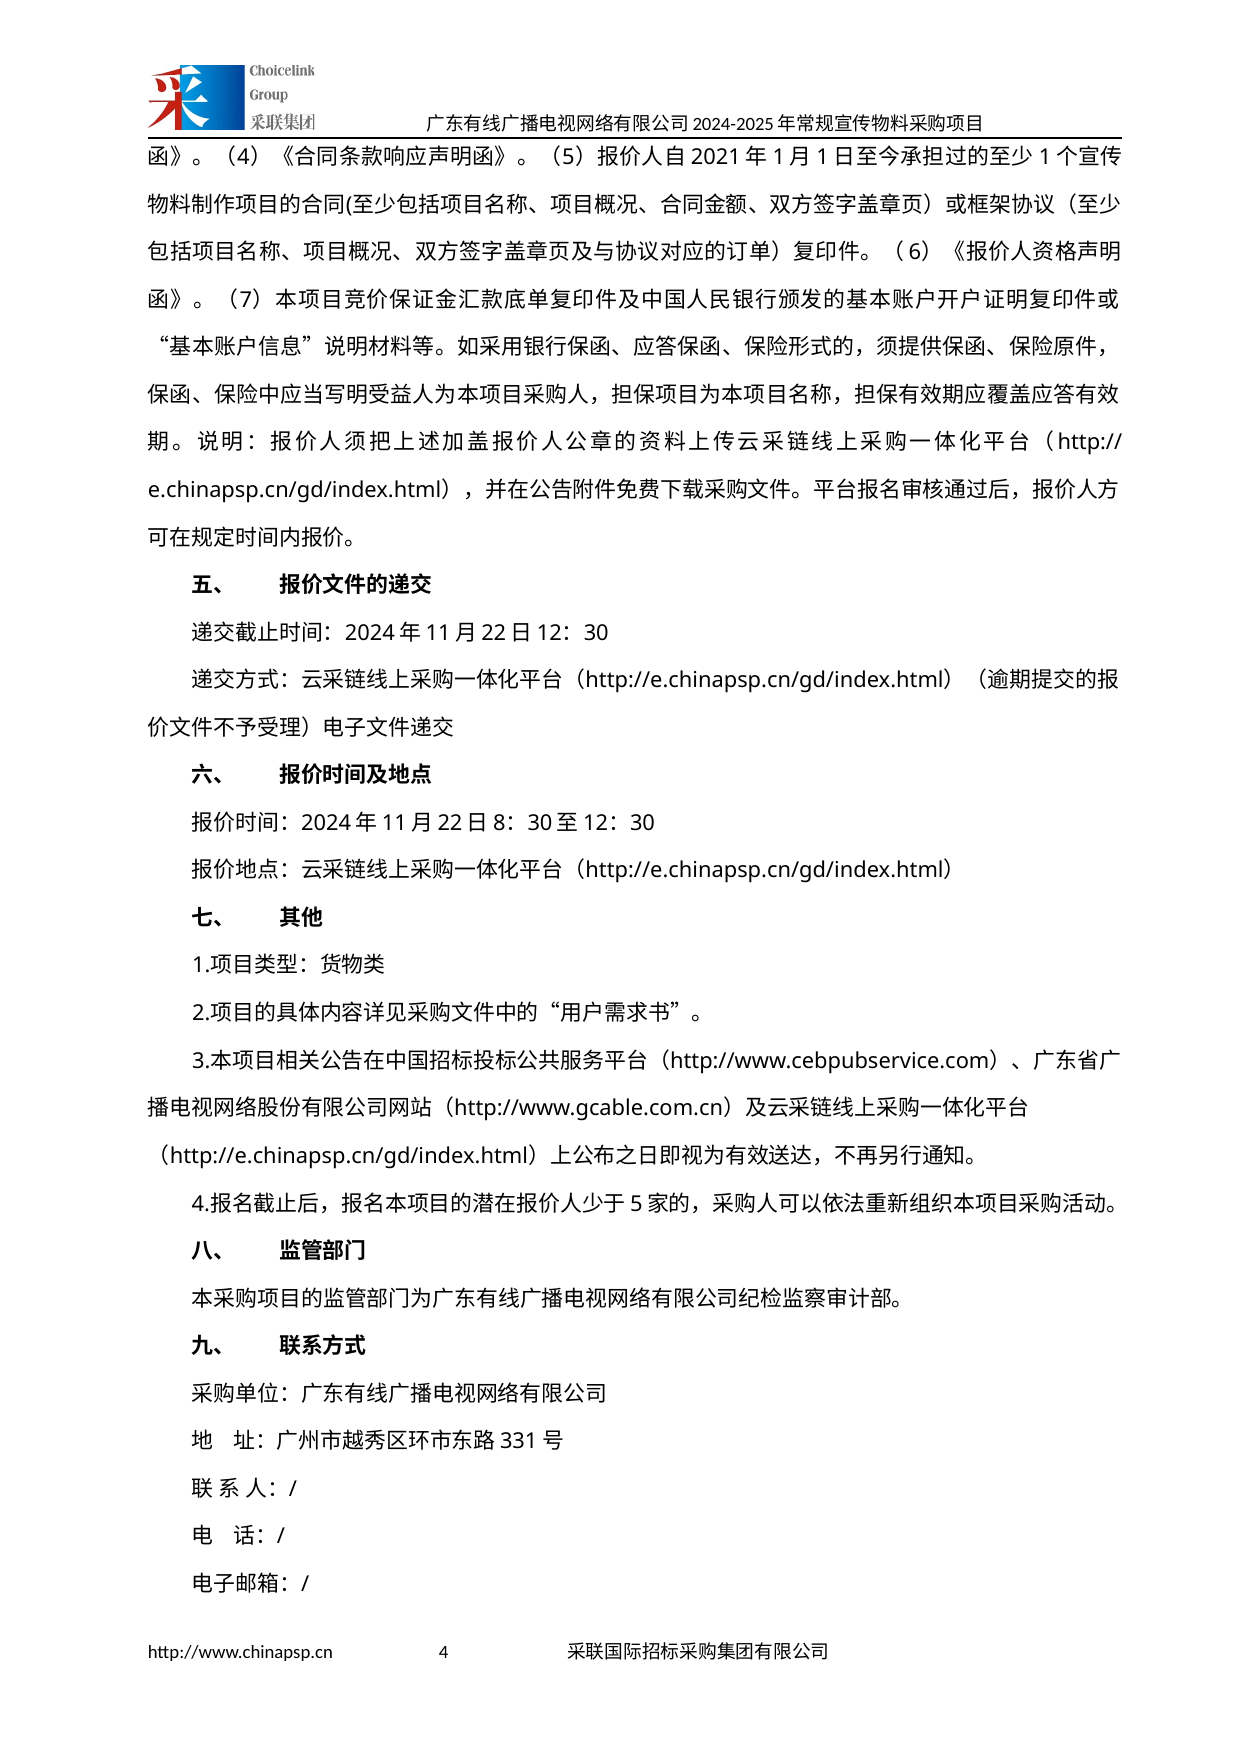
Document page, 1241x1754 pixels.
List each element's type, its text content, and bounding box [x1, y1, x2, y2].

text 电子邮箱：/ [148, 1566, 1122, 1598]
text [148, 139, 1122, 551]
text 本采购项目的监管部门为广东有线广播电视网络有限公司纪检监察审计部。 [148, 1281, 1122, 1312]
text 1.项目类型：货物类 [148, 947, 1122, 979]
text 4.报名截止后，报名本项目的潜在报价人少于5家的，采购人可以依法重新组织本项目采购活动。 [148, 1186, 1122, 1217]
list 报价时间及地点 [148, 757, 1122, 789]
text 报价地点：云采链线上采购一体化平台（http://e.chinapsp.cn/gd/index.html） [148, 852, 1122, 884]
text 递交方式：云采链线上采购一体化平台（http://e.chinapsp.cn/gd/index.html）（逾期提交的报价文件不予受理）电子文件递交 [148, 662, 1122, 741]
text 2.项目的具体内容详见采购文件中的“用户需求书”。 [148, 995, 1122, 1027]
text 联 系 人：/ [148, 1471, 1122, 1502]
text 递交截止时间：2024年11月22日12：30 [148, 614, 1122, 646]
picture [147, 65, 315, 130]
text 3.本项目相关公告在中国招标投标公共服务平台（http://www.cebpubservice.com）、广东省广播电视网络股份有限公司网站（http://www.gcable.com.cn）及云采链线上采购一体化平台（http://e.chinapsp.cn/gd/index.html）上公布之日即视为有效送达，不再另行通知。 [148, 1043, 1122, 1170]
text 地 址：广州市越秀区环市东路331号 [148, 1423, 1122, 1455]
text 电 话：/ [148, 1518, 1122, 1550]
text 采购单位：广东有线广播电视网络有限公司 [148, 1376, 1122, 1407]
list 监管部门 [148, 1233, 1122, 1265]
list 联系方式 [148, 1328, 1122, 1360]
list 其他 [148, 900, 1122, 932]
text 报价时间：2024年11月22日8：30至12：30 [148, 805, 1122, 837]
list 报价文件的递交 [148, 567, 1122, 599]
